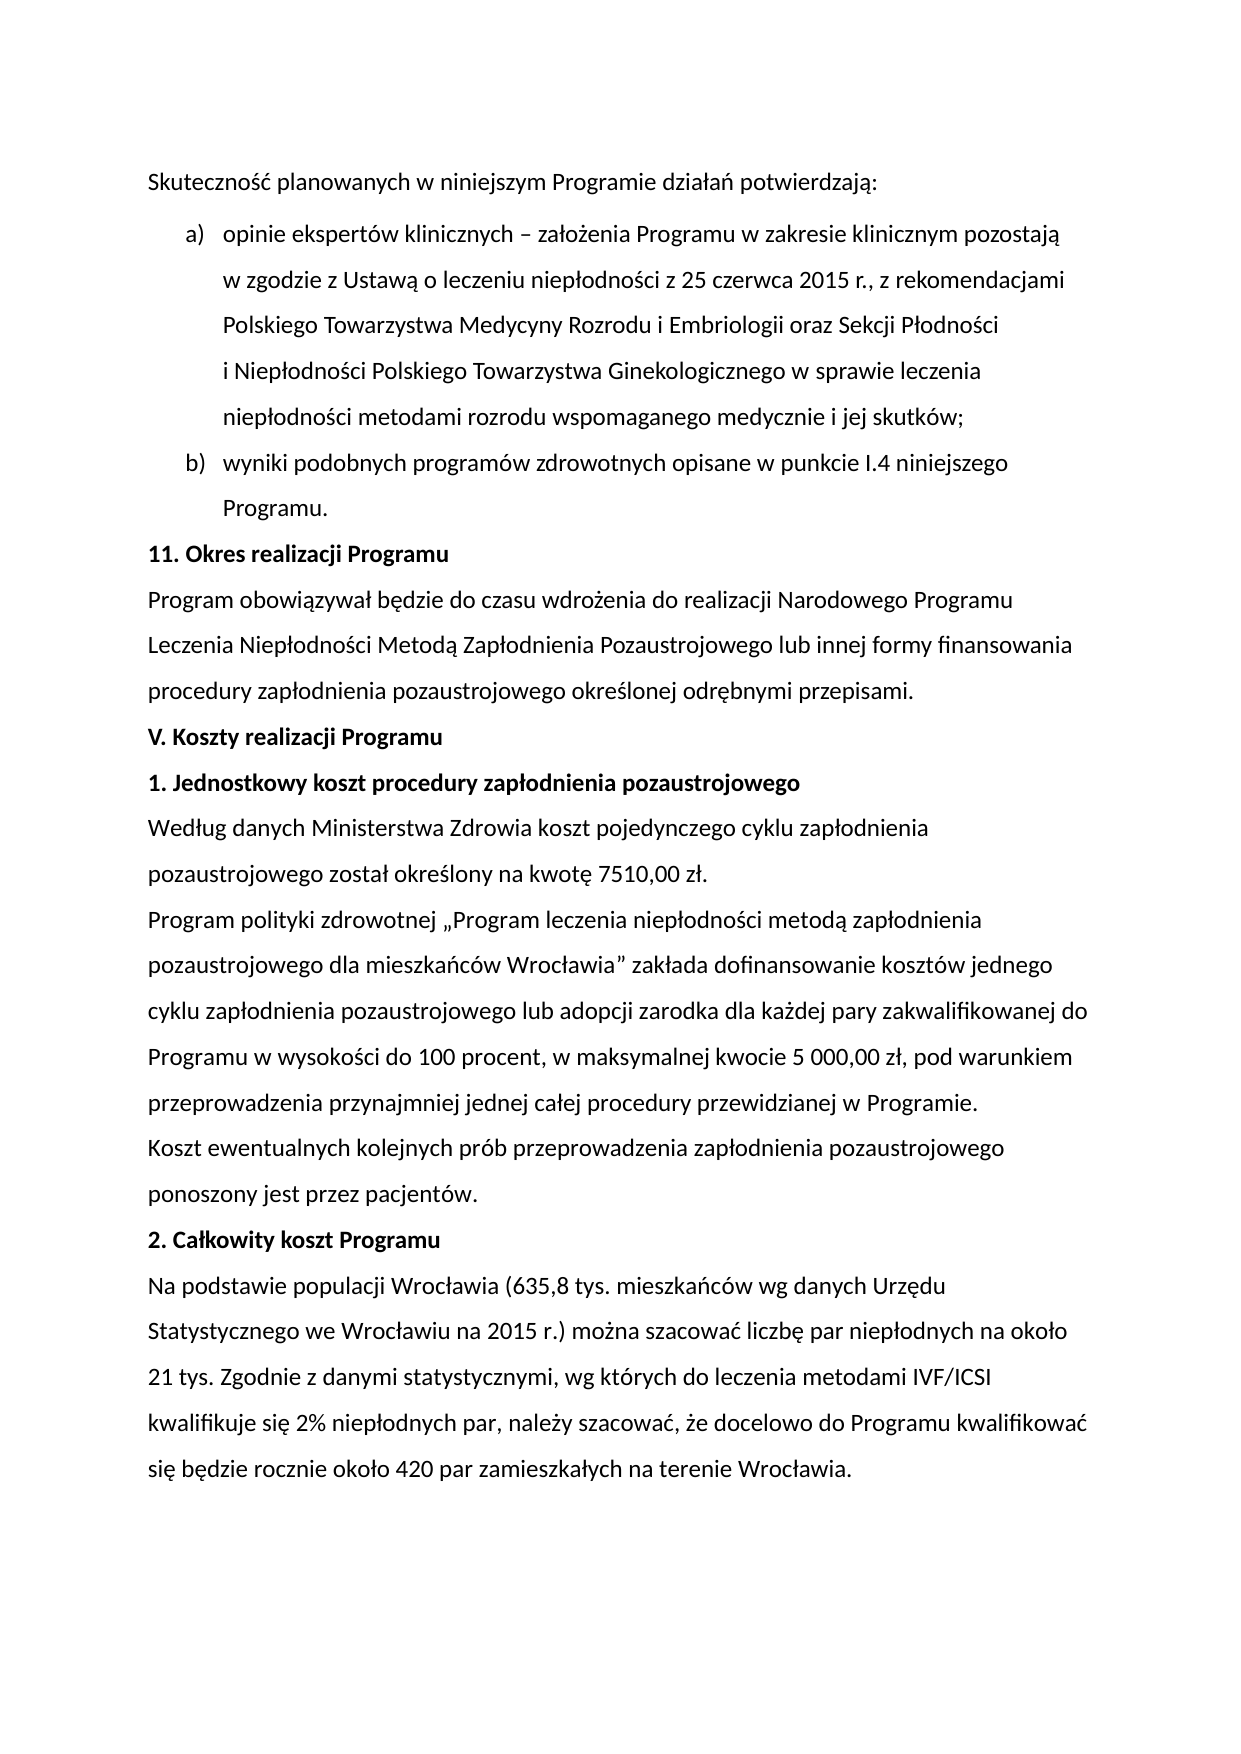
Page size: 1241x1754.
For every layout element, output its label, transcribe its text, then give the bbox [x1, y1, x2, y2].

text Program obowiązywał będzie do czasu wdrożenia do realizacji Narodowego Programu Leczenia Niepłodności Metodą Zapłodnienia Pozaustrojowego lub innej formy finansowania procedury zapłodnienia pozaustrojowego określonej odrębnymi przepisami. [148, 584, 1093, 706]
list wyniki podobnych programów zdrowotnych opisane w punkcie I.4 niniejszego Programu. [185, 447, 1093, 523]
text Według danych Ministerstwa Zdrowia koszt pojedynczego cyklu zapłodnienia pozaustrojowego został określony na kwotę 7510,00 zł. [148, 812, 1093, 889]
text 11. Okres realizacji Programu [148, 538, 1093, 569]
text Skuteczność planowanych w niniejszym Programie działań potwierdzają: [148, 166, 1093, 197]
text Program polityki zdrowotnej „Program leczenia niepłodności metodą zapłodnienia pozaustrojowego dla mieszkańców Wrocławia” zakłada dofinansowanie kosztów jednego cyklu zapłodnienia pozaustrojowego lub adopcji zarodka dla każdej pary zakwalifikowanej do Programu w wysokości do 100 procent, w maksymalnej kwocie 5 000,00 zł, pod warunkiem przeprowadzenia przynajmniej jednej całej procedury przewidzianej w Programie. [148, 904, 1093, 1117]
text Koszt ewentualnych kolejnych prób przeprowadzenia zapłodnienia pozaustrojowego ponoszony jest przez pacjentów. [148, 1133, 1093, 1209]
text 2. Całkowity koszt Programu [148, 1224, 1093, 1254]
text V. Koszty realizacji Programu [148, 721, 1093, 752]
list opinie ekspertów klinicznych – założenia Programu w zakresie klinicznym pozostają w zgodzie z Ustawą o leczeniu niepłodności z 25 czerwca 2015 r., z rekomendacjami Polskiego Towarzystwa Medycyny Rozrodu i Embriologii oraz Sekcji Płodności i Niepłodności Polskiego Towarzystwa Ginekologicznego w sprawie leczenia niepłodności metodami rozrodu wspomaganego medycznie i jej skutków; [185, 218, 1093, 431]
text 1. Jednostkowy koszt procedury zapłodnienia pozaustrojowego [148, 767, 1093, 797]
text Na podstawie populacji Wrocławia (635,8 tys. mieszkańców wg danych Urzędu Statystycznego we Wrocławiu na 2015 r.) można szacować liczbę par niepłodnych na około 21 tys. Zgodnie z danymi statystycznymi, wg których do leczenia metodami IVF/ICSI kwalifikuje się 2% niepłodnych par, należy szacować, że docelowo do Programu kwalifikować się będzie rocznie około 420 par zamieszkałych na terenie Wrocławia. [148, 1270, 1093, 1483]
